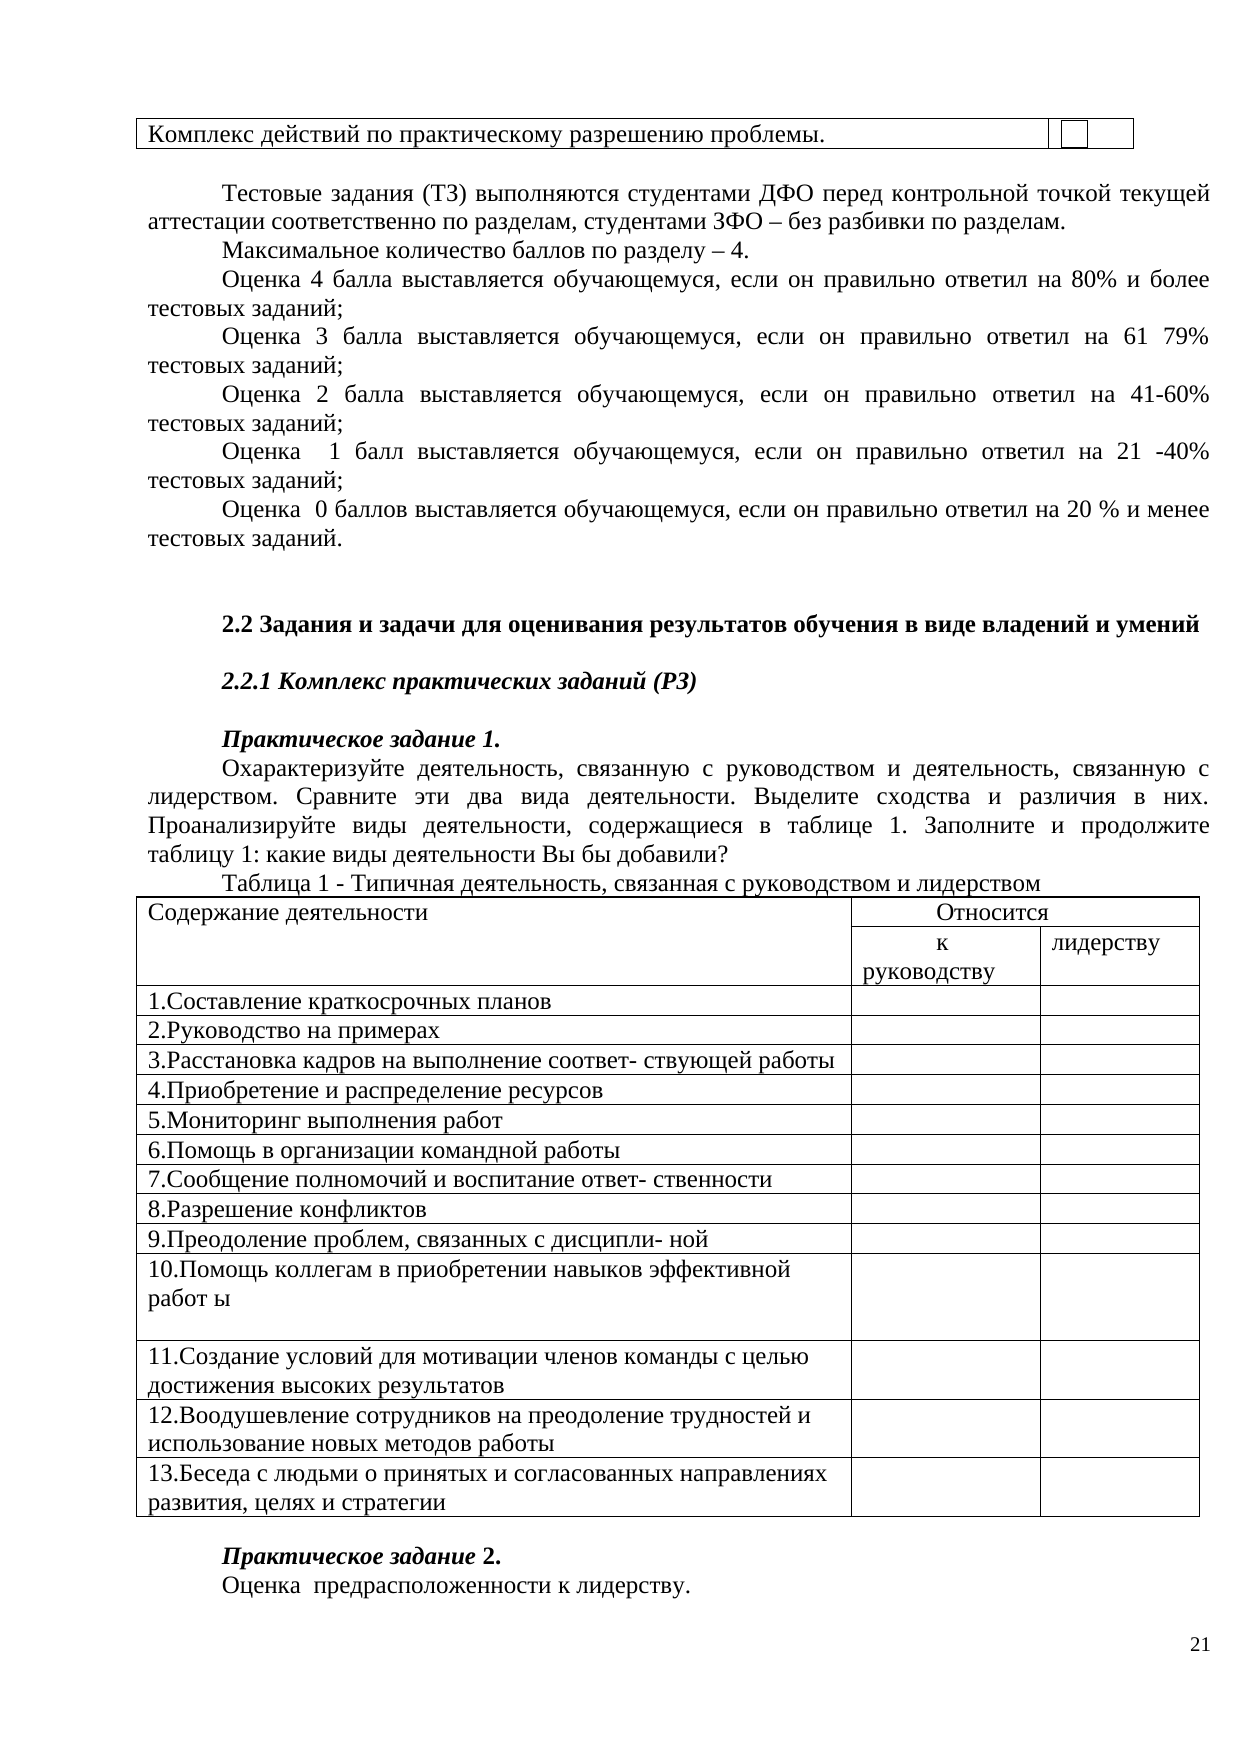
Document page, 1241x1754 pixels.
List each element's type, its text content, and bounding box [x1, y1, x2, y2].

table_cell 1.Составление краткосрочных планов [137, 986, 851, 1014]
table_cell 13.Беседа с людьми о принятых и согласованных направлениях развития, целях и стратегии [137, 1458, 851, 1516]
text Максимальное количество баллов по разделу – 4. [148, 235, 1211, 264]
table_cell [1041, 1016, 1199, 1044]
text Оценка 4 балла выставляется обучающемуся, если он правильно ответил на 80% и более тестовых заданий; [148, 264, 1211, 321]
table_cell [852, 1016, 1040, 1044]
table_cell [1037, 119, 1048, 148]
text Охарактеризуйте деятельность, связанную с руководством и деятельность, связанную с лидерством. Сравните эти два вида деятельности. Выделите сходства и различия в них. Проанализируйте виды деятельности, содержащиеся в таблице 1. Заполните и продолжите таблицу 1: какие виды деятельности Вы бы добавили? [148, 753, 1211, 868]
table_cell 8.Разрешение конфликтов [137, 1194, 851, 1223]
table_cell [852, 1165, 1040, 1193]
table_cell [1041, 1105, 1199, 1134]
table_cell [852, 1045, 1040, 1074]
table_cell 10.Помощь коллегам в приобретении навыков эффективной работ ы [137, 1254, 851, 1340]
table_cell [1041, 986, 1199, 1014]
table_cell [852, 1135, 1040, 1163]
text Оценка 3 балла выставляется обучающемуся, если он правильно ответил на 61 79% тестовых заданий; [148, 321, 1211, 379]
table_cell [1041, 1341, 1199, 1399]
table_cell лидерству [1041, 927, 1199, 985]
table_cell [1041, 1194, 1199, 1223]
text Практическое задание 1. [148, 724, 1211, 753]
text 2.2 Задания и задачи для оценивания результатов обучения в виде владений и умений [148, 609, 1211, 638]
table_header Относится [852, 898, 1199, 926]
table_cell [1041, 1400, 1199, 1457]
table_cell 7.Сообщение полномочий и воспитание ответ- ственности [137, 1165, 851, 1193]
table_cell к руководству [852, 927, 1040, 985]
table_cell 3.Расстановка кадров на выполнение соответ- ствующей работы [137, 1045, 851, 1074]
text Оценка 2 балла выставляется обучающемуся, если он правильно ответил на 41-60% тестовых заданий; [148, 379, 1211, 436]
table_cell [1041, 1075, 1199, 1104]
text Оценка предрасположенности к лидерству. [148, 1570, 1211, 1598]
table_cell 2.Руководство на примерах [137, 1016, 851, 1044]
table_cell [852, 1224, 1040, 1253]
table_cell [852, 1105, 1040, 1134]
table_cell [852, 1400, 1040, 1457]
table_cell [1041, 1045, 1199, 1074]
text 2.2.1 Комплекс практических заданий (РЗ) [148, 666, 1211, 695]
table_cell 6.Помощь в организации командной работы [137, 1135, 851, 1163]
table_cell [1041, 1254, 1199, 1340]
text Оценка 0 баллов выставляется обучающемуся, если он правильно ответил на 20 % и менее тестовых заданий. [148, 494, 1211, 551]
table_cell 12.Воодушевление сотрудников на преодоление трудностей и использование новых методов работы [137, 1400, 851, 1457]
table_cell [852, 1341, 1040, 1399]
table_cell [1041, 1224, 1199, 1253]
table_cell [852, 1075, 1040, 1104]
text Оценка 1 балл выставляется обучающемуся, если он правильно ответил на 21 -40% тестовых заданий; [148, 436, 1211, 494]
text Практическое задание 2. [148, 1541, 1211, 1570]
table_cell 11.Создание условий для мотивации членов команды с целью достижения высоких результатов [137, 1341, 851, 1399]
table_cell [852, 986, 1040, 1014]
table_cell [1041, 1165, 1199, 1193]
table_cell [1041, 1458, 1199, 1516]
table_header Содержание деятельности [137, 898, 851, 985]
table_cell [1049, 119, 1059, 148]
table_cell [852, 1194, 1040, 1223]
table_cell [852, 1458, 1040, 1516]
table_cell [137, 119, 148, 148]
table_cell [1041, 1135, 1199, 1163]
table_cell 5.Мониторинг выполнения работ [137, 1105, 851, 1134]
table_cell 9.Преодоление проблем, связанных с дисципли- ной [137, 1224, 851, 1253]
text Таблица 1 - Типичная деятельность, связанная с руководством и лидерством [148, 868, 1211, 896]
table_cell 4.Приобретение и распределение ресурсов [137, 1075, 851, 1104]
text Тестовые задания (ТЗ) выполняются студентами ДФО перед контрольной точкой текущей аттестации соответственно по разделам, студентами ЗФО – без разбивки по разделам. [148, 178, 1211, 235]
table_cell [1122, 119, 1133, 148]
table_cell [852, 1254, 1040, 1340]
